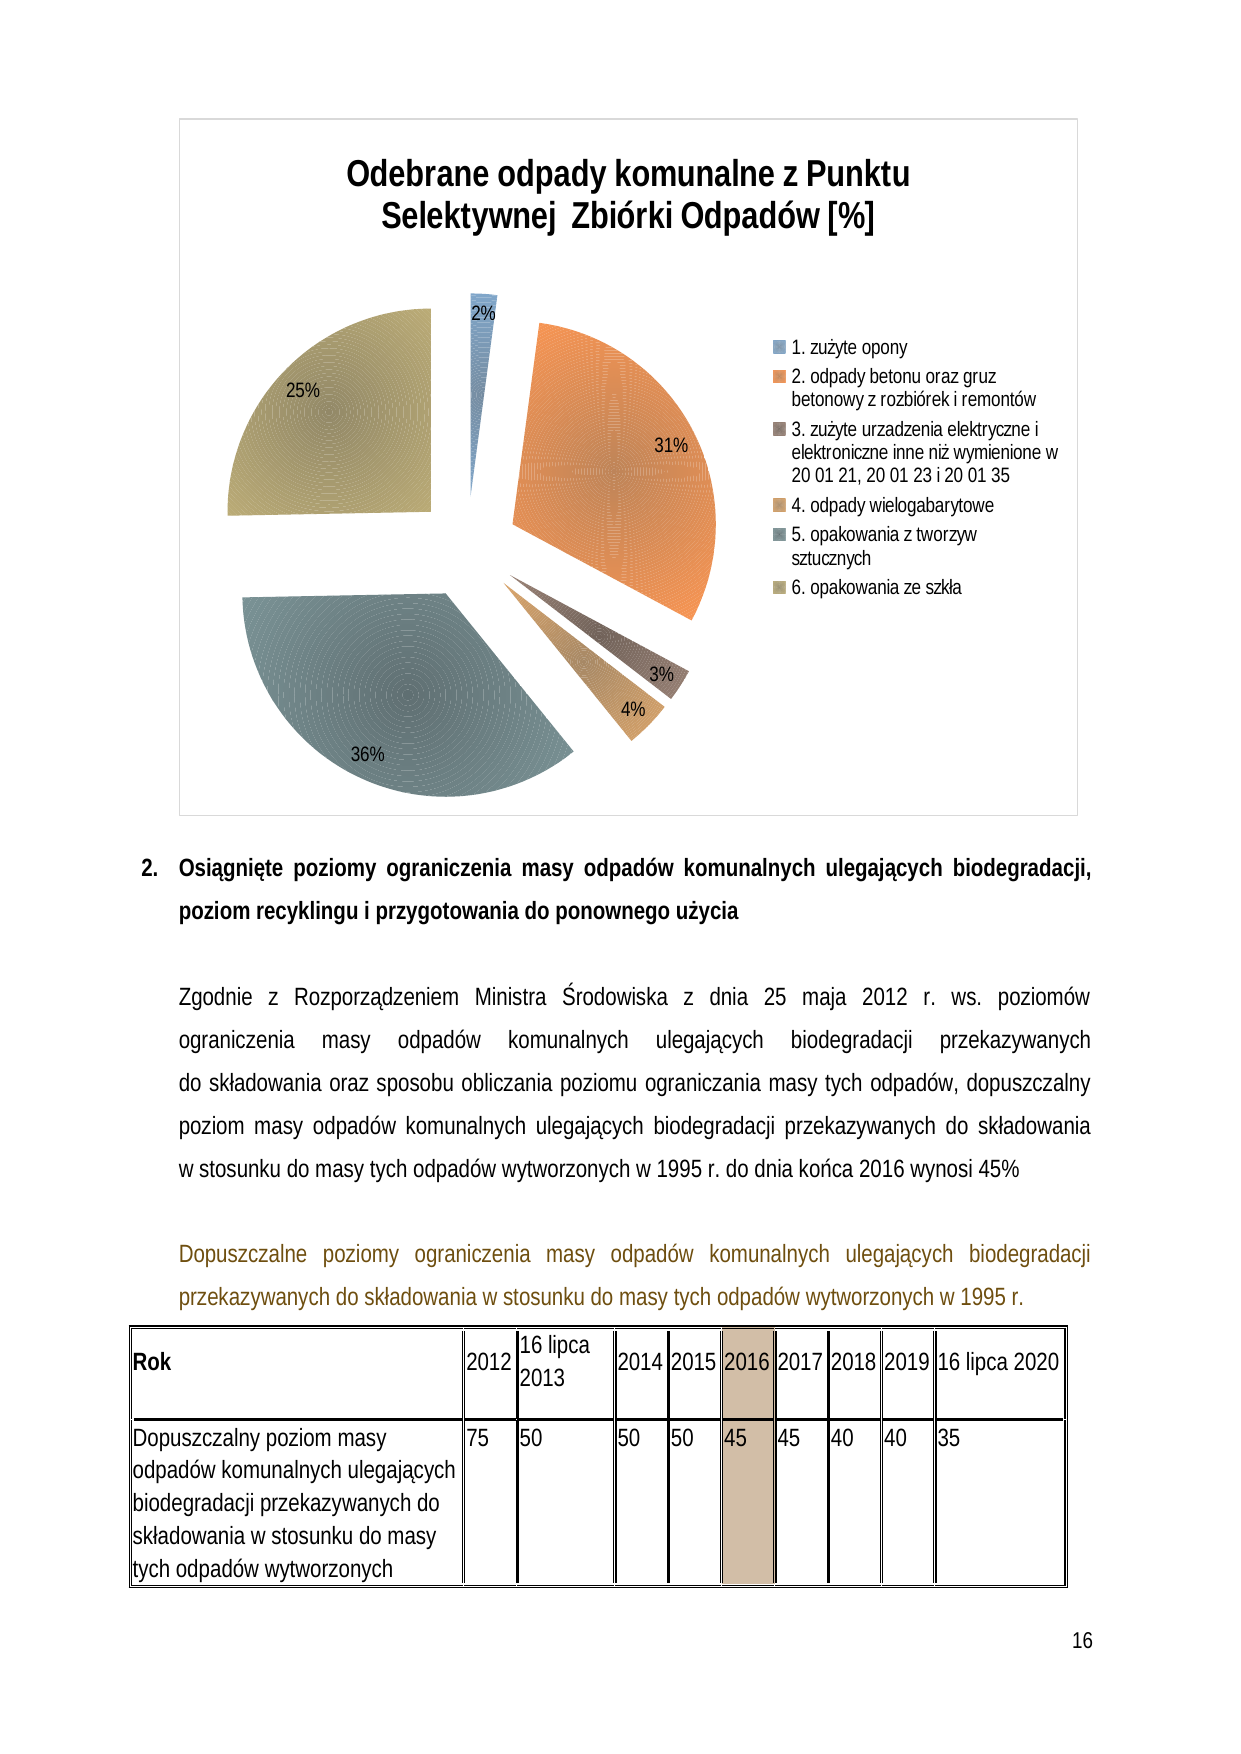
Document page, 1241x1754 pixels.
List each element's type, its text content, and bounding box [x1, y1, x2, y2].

table_cell 50 [668, 1421, 722, 1584]
table_header 2019 [882, 1327, 935, 1418]
table_header 16 lipca 2013 [517, 1327, 615, 1418]
list Osiągnięte poziomy ograniczenia masy odpadów komunalnych ulegających biodegradacji, poziom recyklingu i przygotowania do ponownego użycia [141, 853, 1093, 925]
table_cell 35 [935, 1418, 1066, 1584]
list Zgodnie z Rozporządzeniem Ministra Środowiska z dnia 25 maja 2012 r. ws. poziomów ograniczenia masy odpadów komunalnych ulegających biodegradacji przekazywanych do składowania oraz sposobu obliczania poziomu ograniczania masy tych odpadów, dopuszczalny poziom masy odpadów komunalnych ulegających biodegradacji przekazywanych do składowania w stosunku do masy tych odpadów wytworzonych w 1995 r. do dnia końca 2016 wynosi 45% [178, 982, 1093, 1182]
table_cell 50 [517, 1418, 615, 1584]
table_header 2014 [615, 1329, 668, 1418]
table_header Rok [132, 1329, 464, 1418]
table_cell 45 [722, 1418, 775, 1584]
table_header 2017 [775, 1329, 828, 1418]
table_header 16 lipca 2020 [935, 1329, 1064, 1418]
table_header 2015 [668, 1329, 722, 1418]
table_header 2018 [828, 1329, 882, 1418]
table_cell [130, 1418, 464, 1584]
list Dopuszczalne poziomy ograniczenia masy odpadów komunalnych ulegających biodegradacji przekazywanych do składowania w stosunku do masy tych odpadów wytworzonych w 1995 r. [178, 1239, 1093, 1311]
table_cell 40 [828, 1421, 882, 1584]
table_header 2016 [722, 1327, 775, 1418]
table_cell 45 [775, 1421, 828, 1584]
table_header 2012 [464, 1327, 517, 1418]
table_cell 75 [464, 1421, 517, 1584]
table_cell 40 [882, 1418, 935, 1584]
table_cell 50 [615, 1421, 668, 1584]
